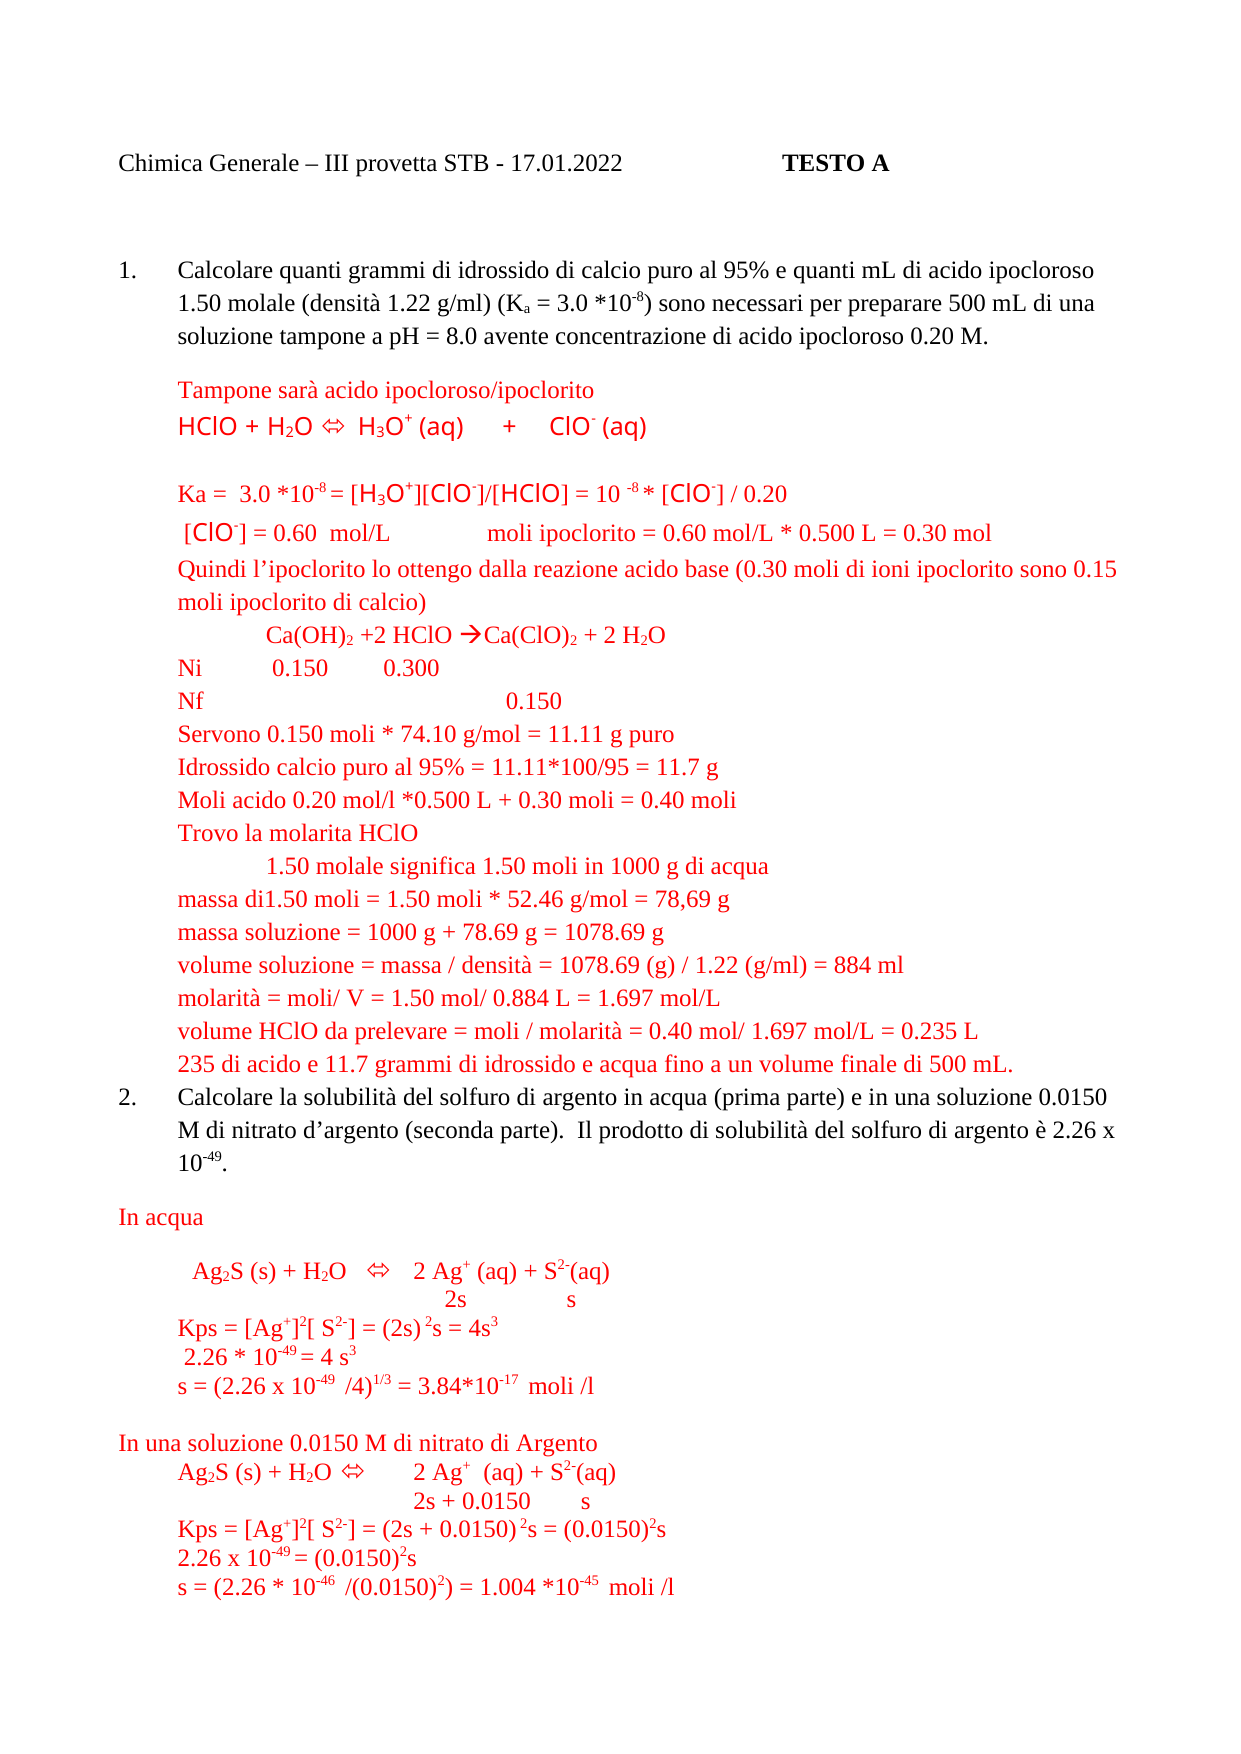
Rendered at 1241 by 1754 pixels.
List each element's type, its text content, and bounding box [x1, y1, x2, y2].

text Ca(OH)2 +2 HClO Ca(ClO)2 + 2 H2O [251, 620, 1122, 648]
text Ag2S (s) + H2O 2 Ag+ (aq) + S2-(aq) [177, 1256, 1122, 1284]
text Ka = 3.0 *10-8 = [H3O+][ClO-]/[HClO] = 10 -8 * [ClO-] / 0.20 [177, 475, 1122, 509]
text volume soluzione = massa / densità = 1078.69 (g) / 1.22 (g/ml) = 884 ml [177, 950, 1122, 979]
list Calcolare la solubilità del solfuro di argento in acqua (prima parte) e in una soluzione 0.0150 M di nitrato d’argento (seconda parte). Il prodotto di solubilità del solfuro di argento è 2.26 x 10-49. [118, 1082, 1122, 1177]
text Kps = [Ag+]2[ S2-] = (2s + 0.0150) 2s = (0.0150)2s [177, 1514, 1122, 1543]
text s = (2.26 * 10-46 /(0.0150)2) = 1.004 *10-45 moli /l [177, 1572, 1122, 1601]
text Ni 0.150 0.300 [177, 653, 1122, 681]
text [ClO-] = 0.60 mol/L moli ipoclorito = 0.60 mol/L * 0.500 L = 0.30 mol [177, 514, 1122, 548]
text volume HClO da prelevare = moli / molarità = 0.40 mol/ 1.697 mol/L = 0.235 L [177, 1016, 1122, 1045]
list Calcolare quanti grammi di idrossido di calcio puro al 95% e quanti mL di acido ipocloroso 1.50 molale (densità 1.22 g/ml) (Ka = 3.0 *10-8) sono necessari per preparare 500 mL di una soluzione tampone a pH = 8.0 avente concentrazione di acido ipocloroso 0.20 M. [118, 255, 1122, 350]
text Idrossido calcio puro al 95% = 11.11*100/95 = 11.7 g [177, 752, 1122, 781]
text HClO + H2O H3O+ (aq) + ClO- (aq) [177, 408, 1122, 442]
text Quindi l’ipoclorito lo ottengo dalla reazione acido base (0.30 moli di ioni ipoclorito sono 0.15 moli ipoclorito di calcio) [177, 554, 1122, 615]
text Ag2S (s) + H2O 2 Ag+ (aq) + S2-(aq) [177, 1457, 1122, 1486]
text In una soluzione 0.0150 M di nitrato di Argento [118, 1428, 1122, 1457]
text 2.26 * 10-49 = 4 s3 [118, 1342, 1122, 1371]
text Servono 0.150 moli * 74.10 g/mol = 11.11 g puro [177, 719, 1122, 747]
text Kps = [Ag+]2[ S2-] = (2s) 2s = 4s3 [118, 1313, 1122, 1342]
text 235 di acido e 11.7 grammi di idrossido e acqua fino a un volume finale di 500 mL. [177, 1049, 1122, 1078]
text massa di1.50 moli = 1.50 moli * 52.46 g/mol = 78,69 g [118, 884, 1122, 913]
text Trovo la molarita HClO [177, 818, 1122, 847]
text massa soluzione = 1000 g + 78.69 g = 1078.69 g [177, 917, 1122, 946]
text Chimica Generale – III provetta STB - 17.01.2022 TESTO A [118, 148, 1122, 176]
text In acqua [118, 1202, 1122, 1231]
text Moli acido 0.20 mol/l *0.500 L + 0.30 moli = 0.40 moli [177, 785, 1122, 813]
text 2.26 x 10-49 = (0.0150)2s [177, 1543, 1122, 1572]
text 2s + 0.0150 s [118, 1486, 1122, 1514]
text molarità = moli/ V = 1.50 mol/ 0.884 L = 1.697 mol/L [177, 983, 1122, 1012]
text s = (2.26 x 10-49 /4)1/3 = 3.84*10-17 moli /l [177, 1371, 1122, 1399]
text Tampone sarà acido ipocloroso/ipoclorito [177, 375, 1122, 404]
text 2s s [118, 1284, 1122, 1313]
text Nf 0.150 [177, 686, 1122, 714]
list molale significa 1.50 moli in 1000 g di acqua [266, 851, 1122, 879]
